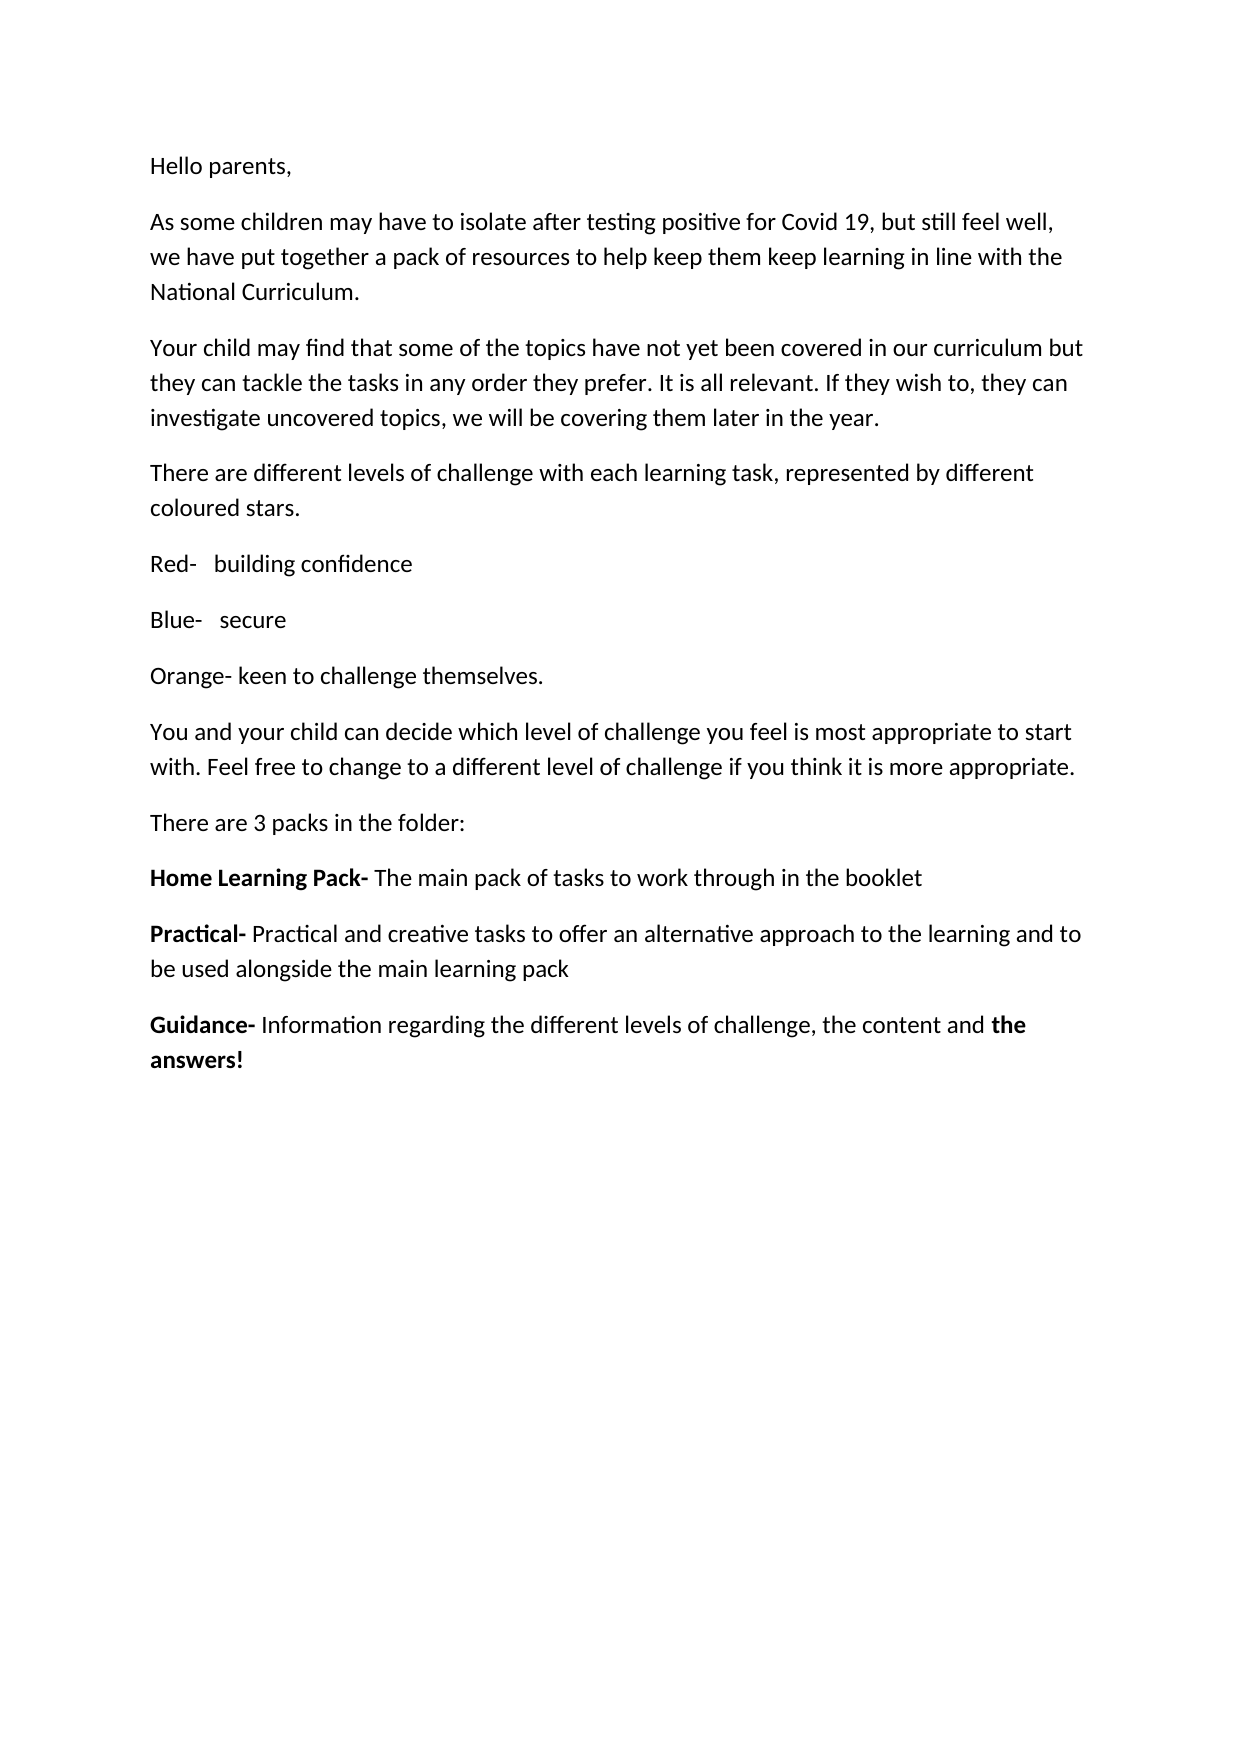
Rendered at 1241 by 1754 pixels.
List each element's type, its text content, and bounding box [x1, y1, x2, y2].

text Blue- secure [150, 604, 1090, 635]
text Home Learning Pack- The main pack of tasks to work through in the booklet [150, 862, 1090, 893]
text There are 3 packs in the folder: [150, 807, 1090, 837]
text Practical- Practical and creative tasks to offer an alternative approach to the learning and to be used alongside the main learning pack [150, 918, 1090, 984]
text Your child may find that some of the topics have not yet been covered in our curriculum but they can tackle the tasks in any order they prefer. It is all relevant. If they wish to, they can investigate uncovered topics, we will be covering them later in the year. [150, 332, 1090, 432]
text You and your child can decide which level of challenge you feel is most appropriate to start with. Feel free to change to a different level of challenge if you think it is more appropriate. [150, 716, 1090, 781]
text Red- building confidence [150, 548, 1090, 579]
text Guidance- Information regarding the different levels of challenge, the content and the answers! [150, 1009, 1090, 1075]
text Hello parents, [150, 150, 1090, 181]
text Orange- keen to challenge themselves. [150, 660, 1090, 691]
text There are different levels of challenge with each learning task, represented by different coloured stars. [150, 457, 1090, 523]
text As some children may have to isolate after testing positive for Covid 19, but still feel well, we have put together a pack of resources to help keep them keep learning in line with the National Curriculum. [150, 206, 1090, 306]
